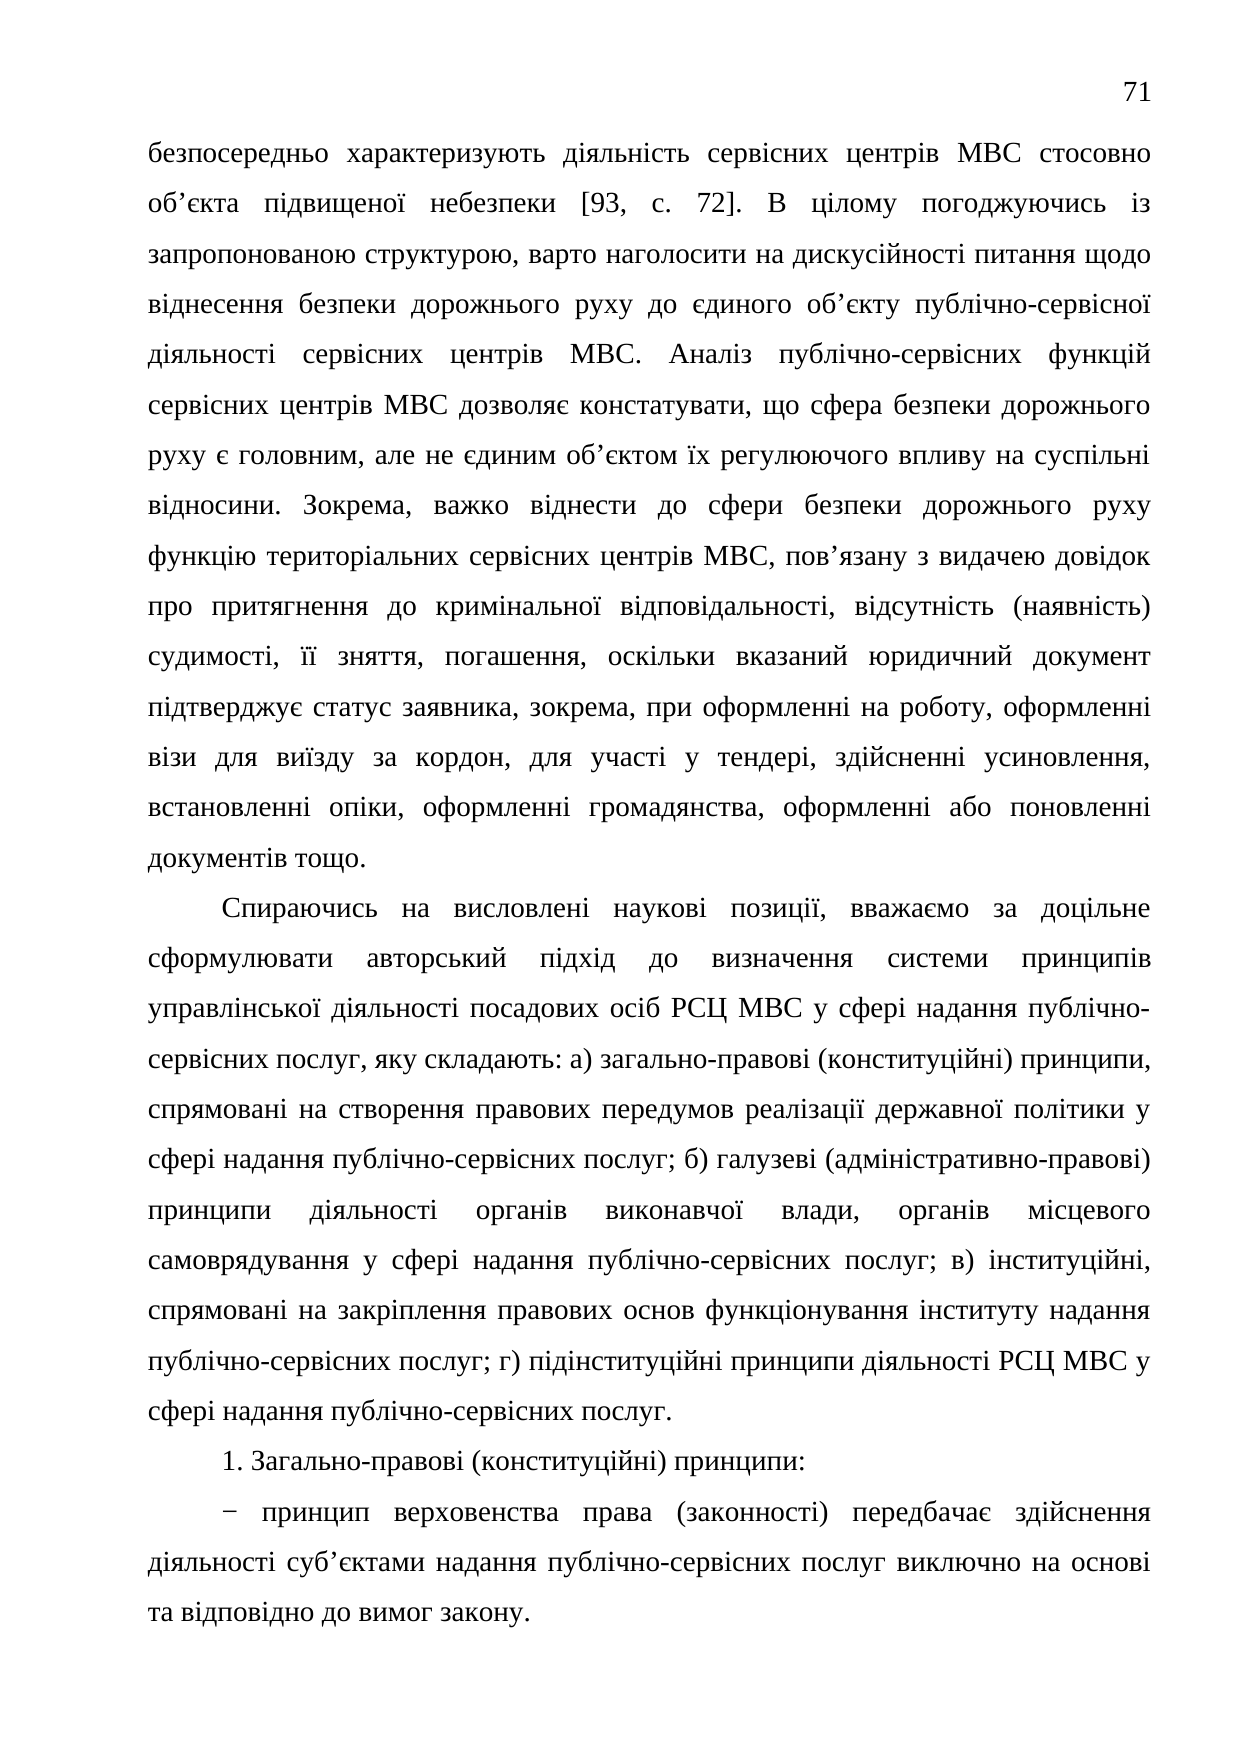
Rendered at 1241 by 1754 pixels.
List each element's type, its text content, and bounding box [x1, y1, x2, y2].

text Спираючись на висловлені наукові позиції, вважаємо за доцільне сформулювати авторський підхід до визначення системи принципів управлінської діяльності посадових осіб РСЦ МВС у сфері надання публічно-сервісних послуг, яку складають: а) загально-правові (конституційні) принципи, спрямовані на створення правових передумов реалізації державної політики у сфері надання публічно-сервісних послуг; б) галузеві (адміністративно-правові) принципи діяльності органів виконавчої влади, органів місцевого самоврядування у сфері надання публічно-сервісних послуг; в) інституційні, спрямовані на закріплення правових основ функціонування інституту надання публічно-сервісних послуг; г) підінституційні принципи діяльності РСЦ МВС у сфері надання публічно-сервісних послуг. [148, 890, 1152, 1427]
text 1. Загально-правові (конституційні) принципи: [148, 1443, 1152, 1477]
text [148, 135, 1152, 873]
text − принцип верховенства права (законності) передбачає здійснення діяльності суб’єктами надання публічно-сервісних послуг виключно на основі та відповідно до вимог закону. [148, 1494, 1152, 1628]
